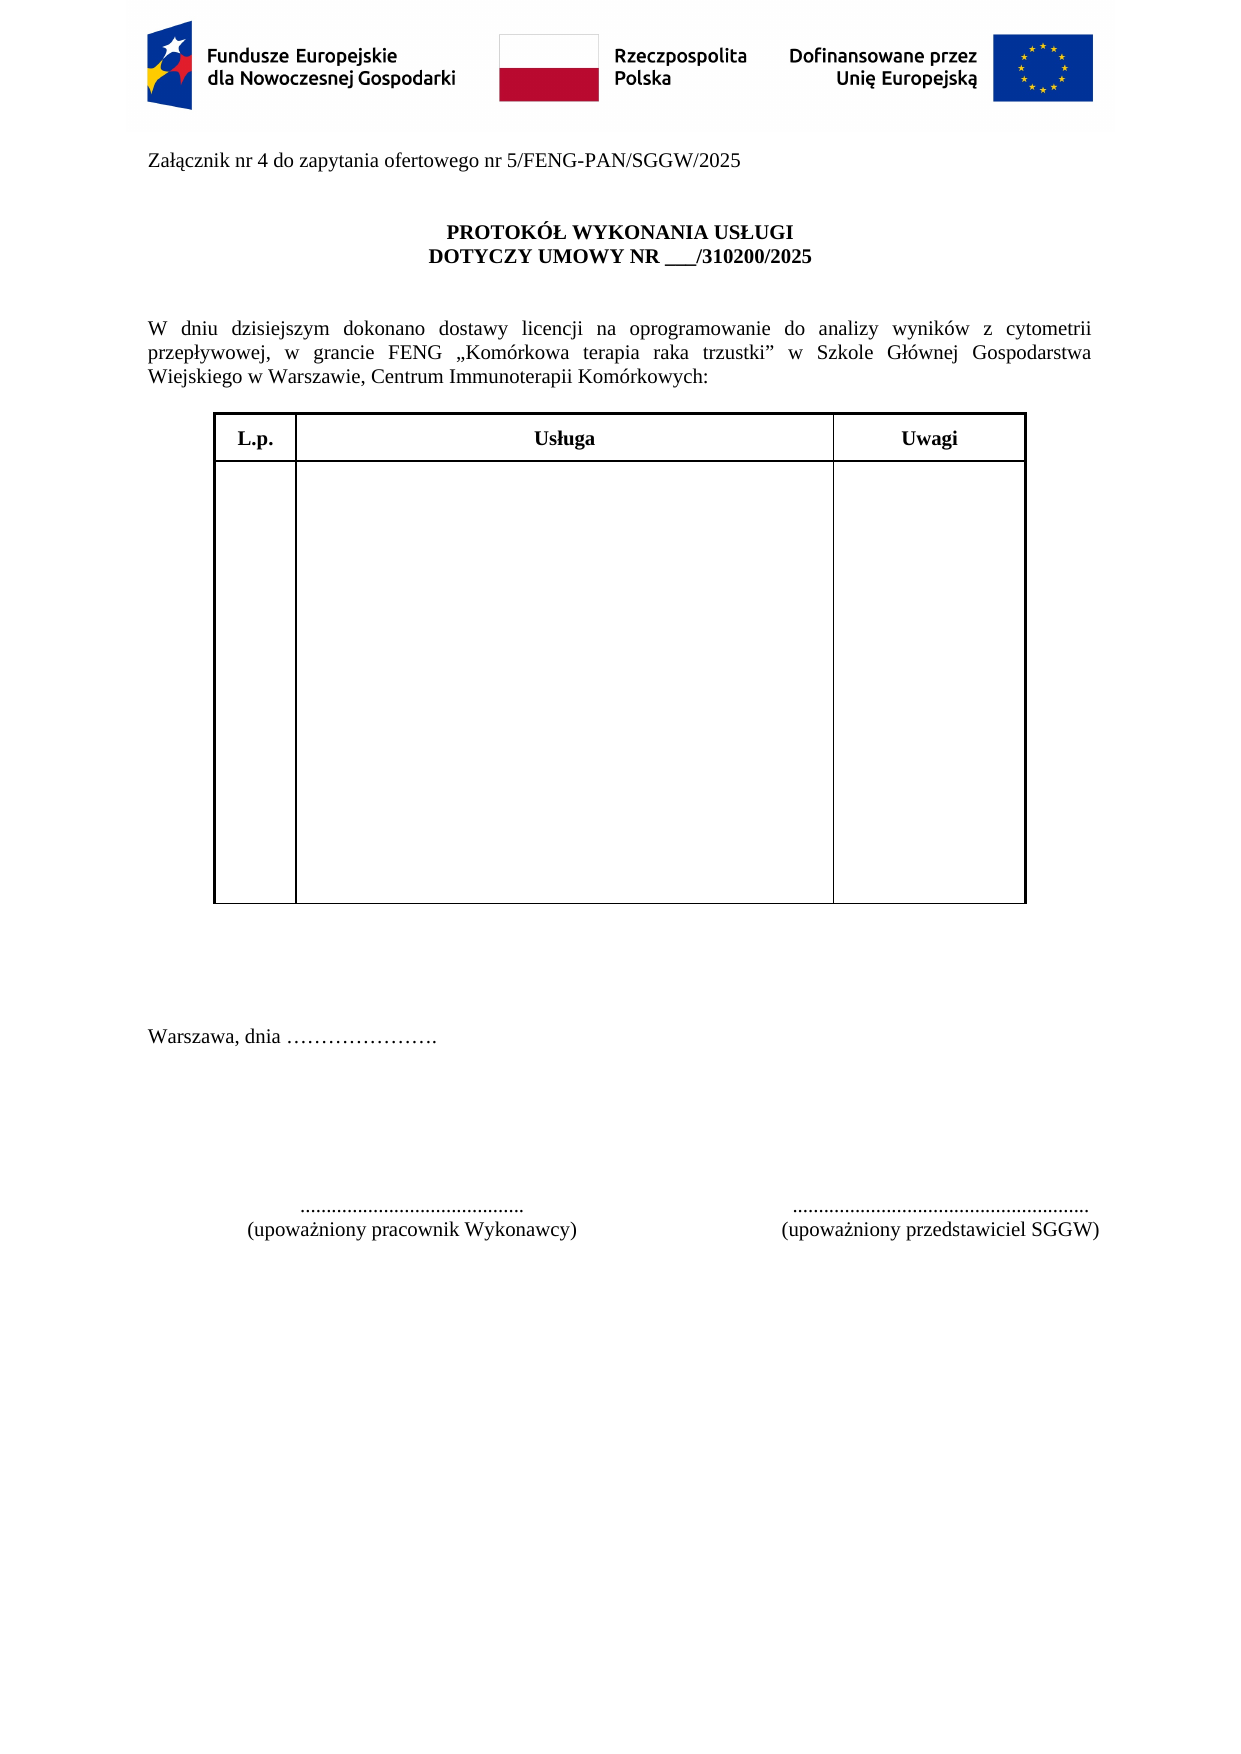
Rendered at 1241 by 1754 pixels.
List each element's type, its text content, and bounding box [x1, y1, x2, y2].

text PROTOKÓŁ WYKONANIA USŁUGI [148, 220, 1093, 244]
table_header Usługa [297, 415, 833, 460]
table_cell [216, 462, 295, 903]
table_cell [297, 462, 833, 903]
table_header ......................................................... (upoważniony przedstawiciel SGGW) [676, 1193, 1205, 1241]
text DOTYCZY UMOWY NR ___/310200/2025 [148, 244, 1093, 268]
text Załącznik nr 4 do zapytania ofertowego nr 5/FENG-PAN/SGGW/2025 [148, 148, 1093, 172]
picture [125, 0, 1115, 132]
text Warszawa, dnia …………………. [148, 1024, 1093, 1048]
table_cell [834, 462, 1024, 903]
table_header L.p. [216, 415, 295, 460]
text W dniu dzisiejszym dokonano dostawy licencji na oprogramowanie do analizy wyników z cytometrii przepływowej, w grancie FENG „Komórkowa terapia raka trzustki” w Szkole Głównej Gospodarstwa Wiejskiego w Warszawie, Centrum Immunoterapii Komórkowych: [148, 316, 1093, 388]
table_header ........................................... (upoważniony pracownik Wykonawcy) [148, 1193, 676, 1241]
table_header Uwagi [834, 415, 1024, 460]
